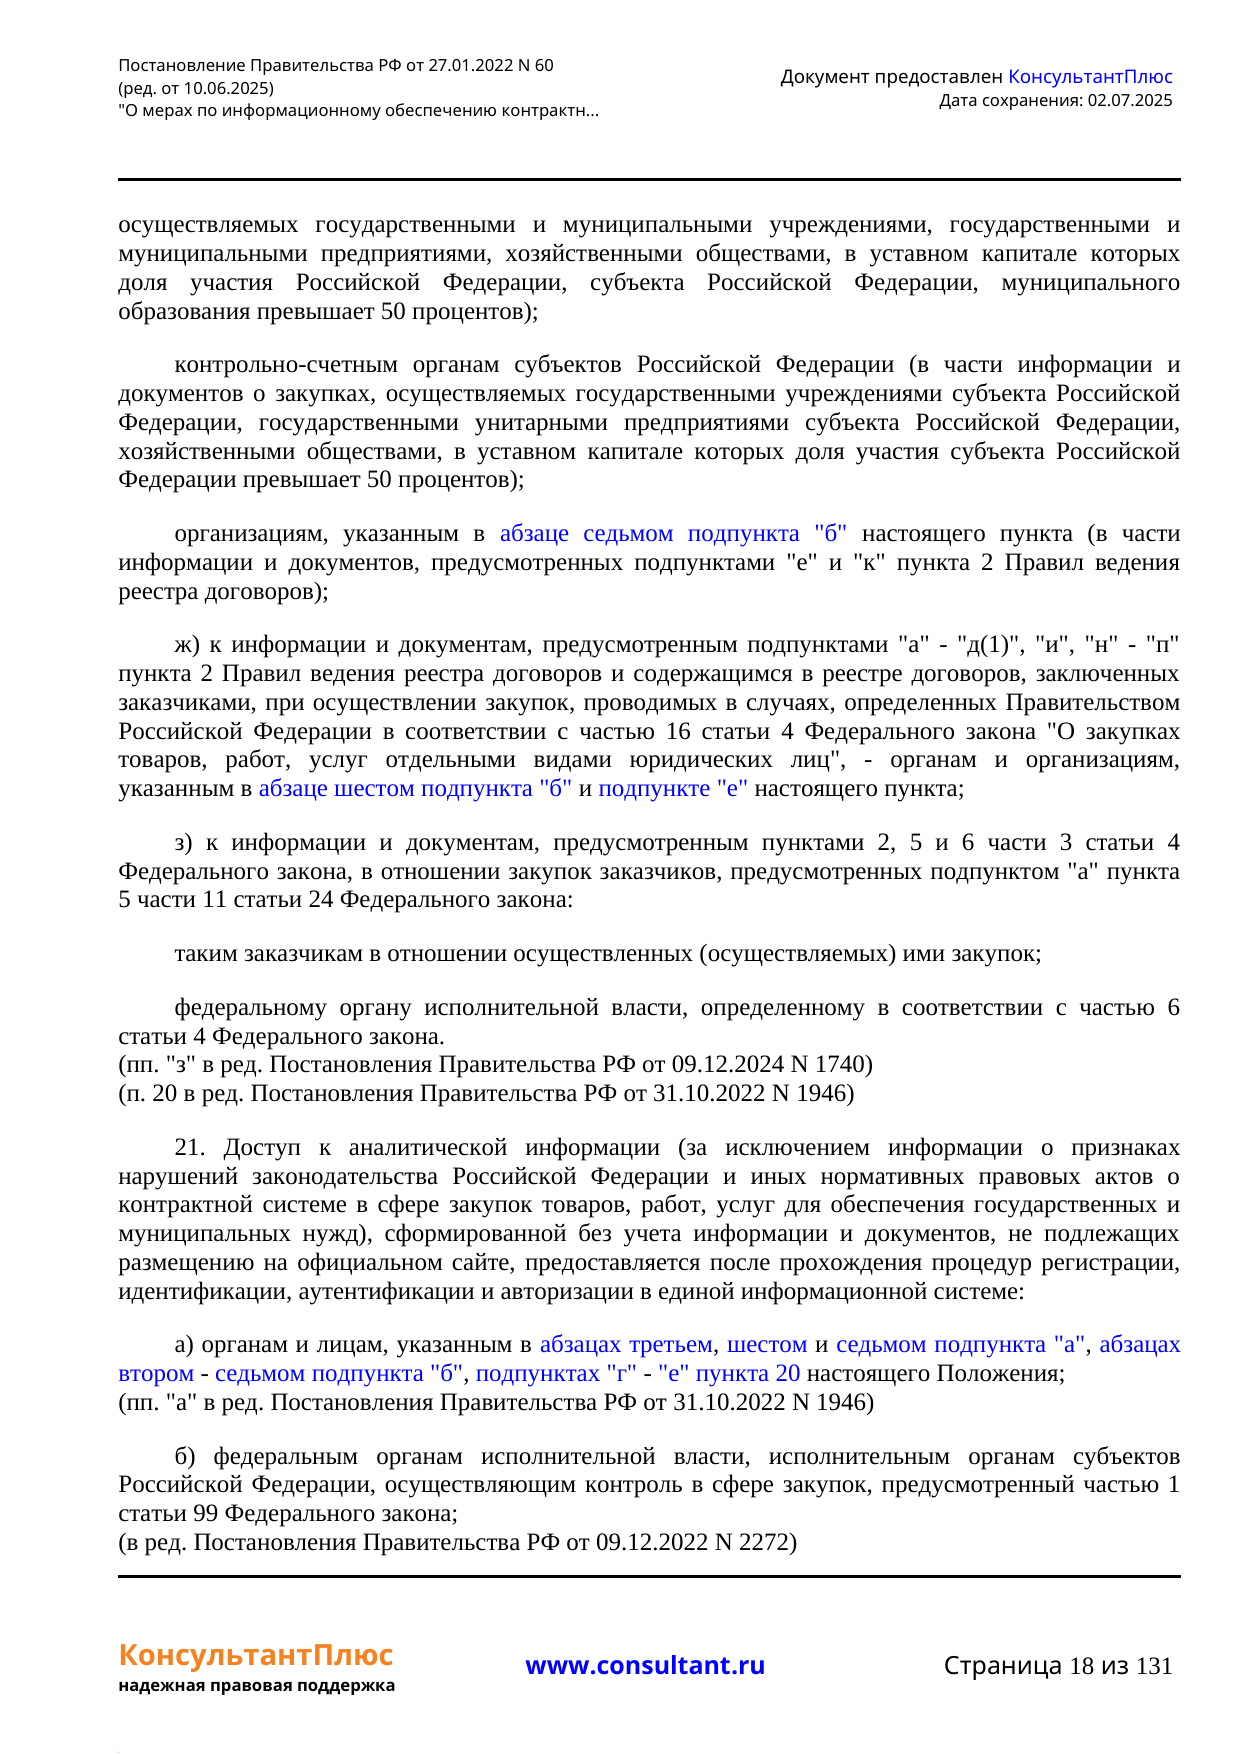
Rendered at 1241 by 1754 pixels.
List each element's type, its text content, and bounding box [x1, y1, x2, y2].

text (пп. "з" в ред. Постановления Правительства РФ от 09.12.2024 N 1740) [118, 1049, 1181, 1078]
text таким заказчикам в отношении осуществленных (осуществляемых) ими закупок; [118, 938, 1181, 967]
text (пп. "а" в ред. Постановления Правительства РФ от 31.10.2022 N 1946) [118, 1387, 1181, 1416]
text (п. 20 в ред. Постановления Правительства РФ от 31.10.2022 N 1946) [118, 1078, 1181, 1107]
text а) органам и лицам, указанным в абзацах третьем, шестом и седьмом подпункта "а", абзацах втором - седьмом подпункта "б", подпунктах "г" - "е" пункта 20 настоящего Положения; [118, 1329, 1181, 1387]
text (в ред. Постановления Правительства РФ от 09.12.2022 N 2272) [118, 1527, 1181, 1556]
text 21. Доступ к аналитической информации (за исключением информации о признаках нарушений законодательства Российской Федерации и иных нормативных правовых актов о контрактной системе в сфере закупок товаров, работ, услуг для обеспечения государственных и муниципальных нужд), сформированной без учета информации и документов, не подлежащих размещению на официальном сайте, предоставляется после прохождения процедур регистрации, идентификации, аутентификации и авторизации в единой информационной системе: [118, 1132, 1181, 1304]
text б) федеральным органам исполнительной власти, исполнительным органам субъектов Российской Федерации, осуществляющим контроль в сфере закупок, предусмотренный частью 1 статьи 99 Федерального закона; [118, 1441, 1181, 1527]
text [118, 209, 1181, 324]
text ж) к информации и документам, предусмотренным подпунктами "а" - "д(1)", "и", "н" - "п" пункта 2 Правил ведения реестра договоров и содержащимся в реестре договоров, заключенных заказчиками, при осуществлении закупок, проводимых в случаях, определенных Правительством Российской Федерации в соответствии с частью 16 статьи 4 Федерального закона "О закупках товаров, работ, услуг отдельными видами юридических лиц", - органам и организациям, указанным в абзаце шестом подпункта "б" и подпункте "е" настоящего пункта; [118, 629, 1181, 802]
text организациям, указанным в абзаце седьмом подпункта "б" настоящего пункта (в части информации и документов, предусмотренных подпунктами "е" и "к" пункта 2 Правил ведения реестра договоров); [118, 518, 1181, 604]
text федеральному органу исполнительной власти, определенному в соответствии с частью 6 статьи 4 Федерального закона. [118, 992, 1181, 1049]
text з) к информации и документам, предусмотренным пунктами 2, 5 и 6 части 3 статьи 4 Федерального закона, в отношении закупок заказчиков, предусмотренных подпунктом "а" пункта 5 части 11 статьи 24 Федерального закона: [118, 827, 1181, 913]
text контрольно-счетным органам субъектов Российской Федерации (в части информации и документов о закупках, осуществляемых государственными учреждениями субъекта Российской Федерации, государственными унитарными предприятиями субъекта Российской Федерации, хозяйственными обществами, в уставном капитале которых доля участия субъекта Российской Федерации превышает 50 процентов); [118, 349, 1181, 493]
